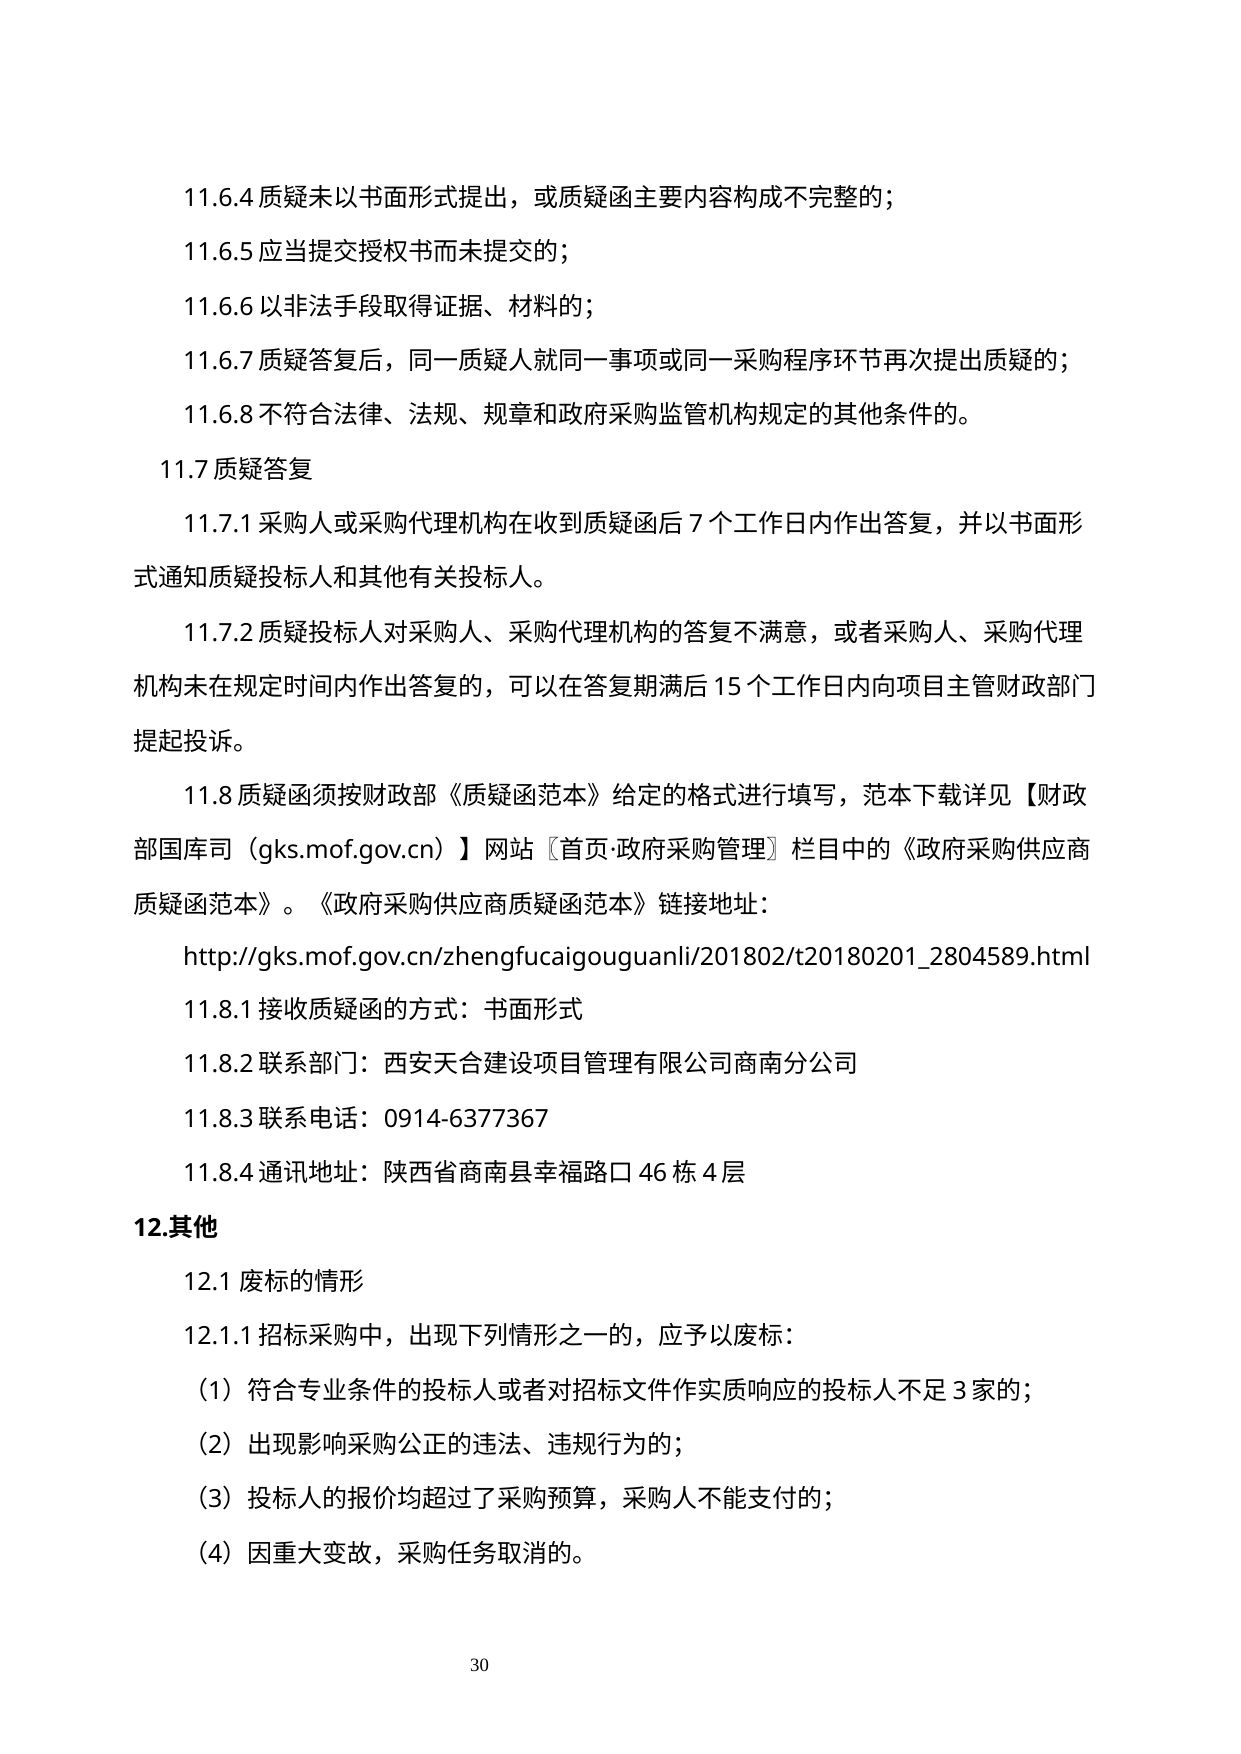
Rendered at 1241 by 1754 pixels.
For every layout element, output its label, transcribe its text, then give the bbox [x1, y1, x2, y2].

list 11.7.1采购人或采购代理机构在收到质疑函后7个工作日内作出答复，并以书面形式通知质疑投标人和其他有关投标人。 [133, 503, 1107, 594]
text 12.1.1招标采购中，出现下列情形之一的，应予以废标： [133, 1316, 1107, 1352]
list 11.8.1接收质疑函的方式：书面形式 [133, 989, 1107, 1026]
text 11.6.4质疑未以书面形式提出，或质疑函主要内容构成不完整的； [133, 177, 1107, 213]
list 11.8.2联系部门：西安天合建设项目管理有限公司商南分公司 [133, 1044, 1107, 1080]
text 11.8.4通讯地址：陕西省商南县幸福路口46栋4层 [133, 1153, 1107, 1189]
text 12.其他 [133, 1207, 1107, 1243]
text 11.6.6以非法手段取得证据、材料的； [133, 286, 1107, 322]
text 11.6.5应当提交授权书而未提交的； [133, 232, 1107, 268]
list 11.8质疑函须按财政部《质疑函范本》给定的格式进行填写，范本下载详见【财政部国库司（gks.mof.gov.cn）】网站〖首页·政府采购管理〗栏目中的《政府采购供应商质疑函范本》。《政府采购供应商质疑函范本》链接地址： [133, 775, 1107, 920]
text （2）出现影响采购公正的违法、违规行为的； [133, 1424, 1107, 1461]
text （3）投标人的报价均超过了采购预算，采购人不能支付的； [133, 1479, 1107, 1515]
list 11.7.2质疑投标人对采购人、采购代理机构的答复不满意，或者采购人、采购代理机构未在规定时间内作出答复的，可以在答复期满后15个工作日内向项目主管财政部门提起投诉。 [133, 612, 1107, 757]
text （1）符合专业条件的投标人或者对招标文件作实质响应的投标人不足3家的； [133, 1370, 1107, 1406]
text 11.6.8不符合法律、法规、规章和政府采购监管机构规定的其他条件的。 [133, 395, 1107, 431]
text 12.1 废标的情形 [133, 1261, 1107, 1298]
list http://gks.mof.gov.cn/zhengfucaigouguanli/201802/t20180201_2804589.html [133, 938, 1107, 972]
text 11.7质疑答复 [133, 449, 1106, 485]
list 11.8.3联系电话：0914-6377367 [133, 1098, 1107, 1134]
text （4）因重大变故，采购任务取消的。 [133, 1533, 1107, 1569]
text 11.6.7质疑答复后，同一质疑人就同一事项或同一采购程序环节再次提出质疑的； [133, 340, 1107, 377]
